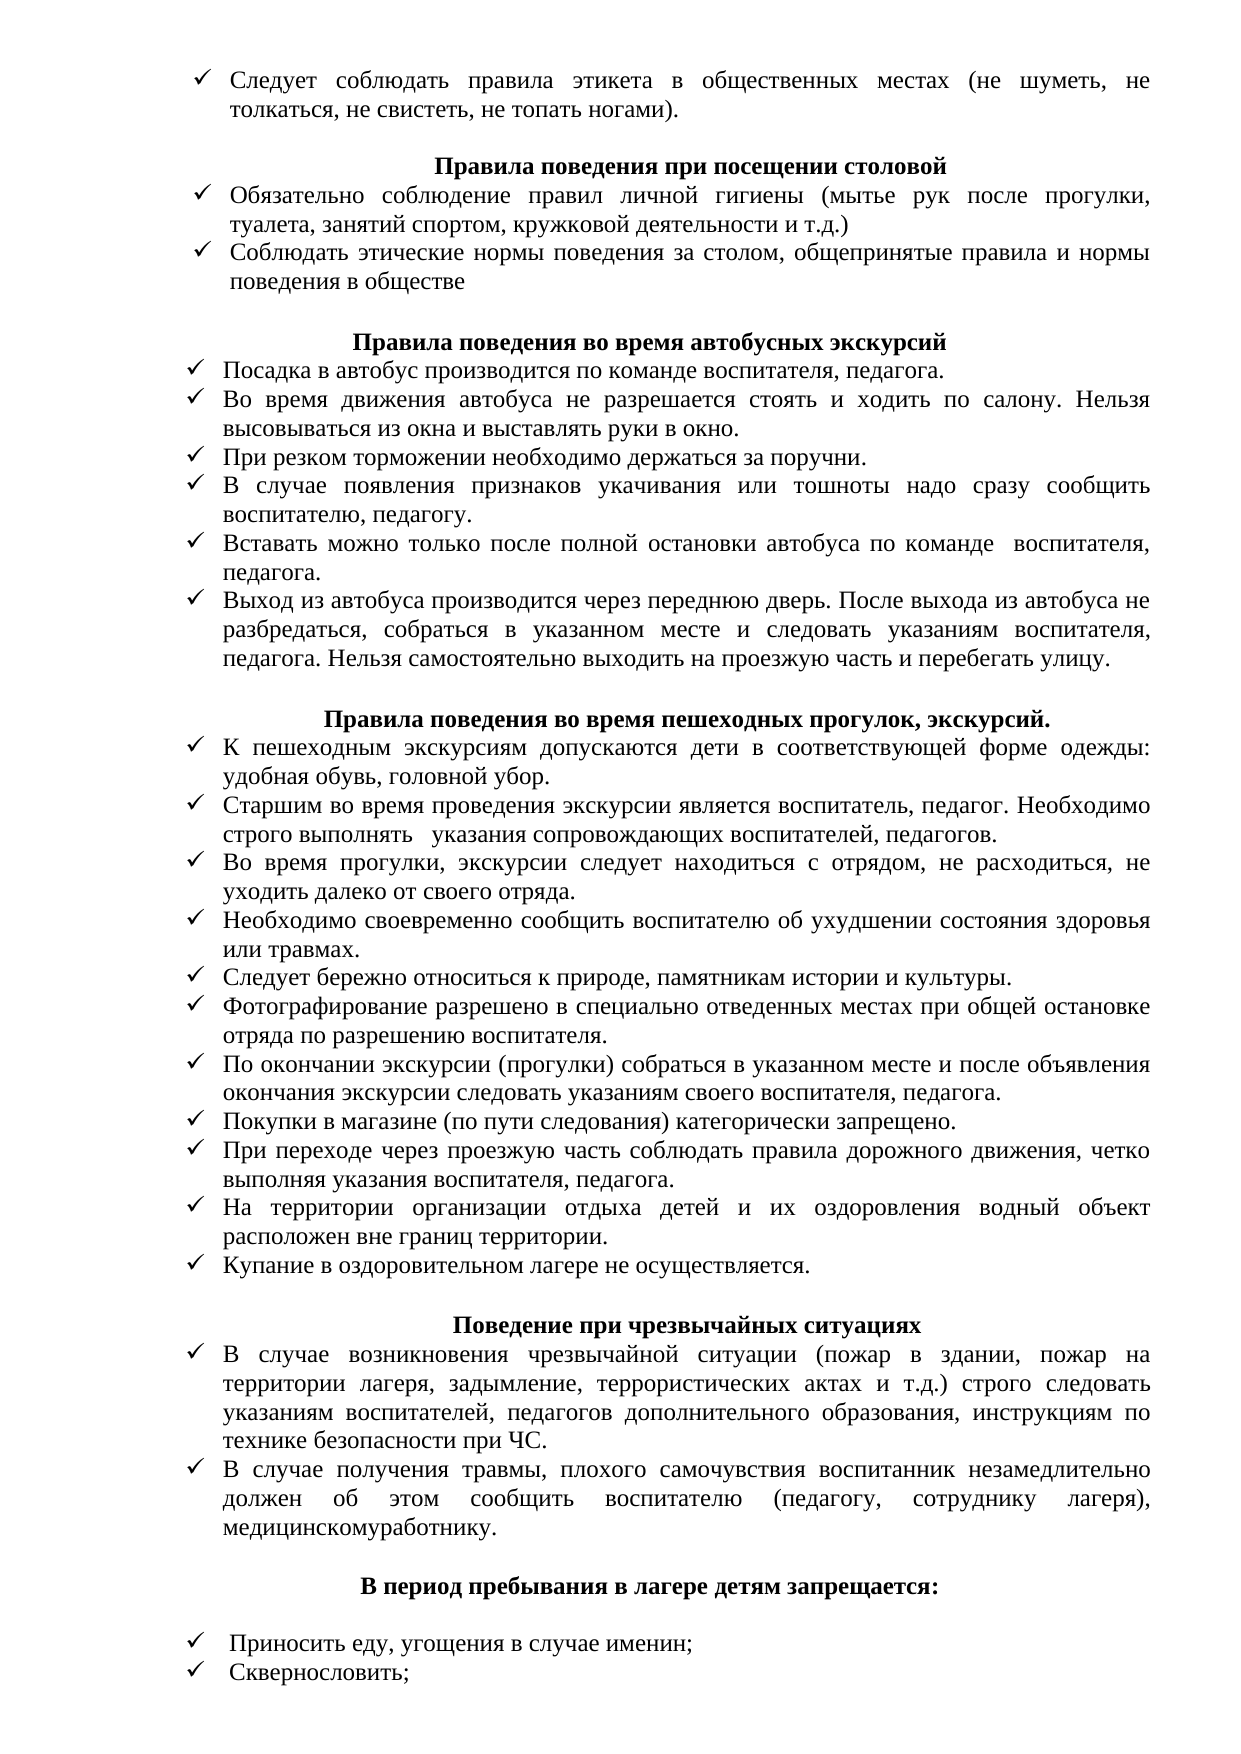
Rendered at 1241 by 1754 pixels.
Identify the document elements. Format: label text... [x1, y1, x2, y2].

list Приносить еду, угощения в случае именин; [185, 1628, 1152, 1657]
list Покупки в магазине (по пути следования) категорически запрещено. [185, 1106, 1152, 1135]
list Во время движения автобуса не разрешается стоять и ходить по салону. Нельзя высовываться из окна и выставлять руки в окно. [185, 384, 1152, 442]
list Обязательно соблюдение правил личной гигиены (мытье рук после прогулки, туалета, занятий спортом, кружковой деятельности и т.д.) [192, 180, 1152, 237]
list Необходимо своевременно сообщить воспитателю об ухудшении состояния здоровья или травмах. [185, 905, 1152, 962]
list Следует соблюдать правила этикета в общественных местах (не шуметь, не толкаться, не свистеть, не топать ногами). [192, 65, 1152, 122]
list При резком торможении необходимо держаться за поручни. [185, 442, 1152, 471]
text В период пребывания в лагере детям запрещается: [148, 1571, 1152, 1600]
text Правила поведения во время автобусных экскурсий [148, 327, 1152, 356]
list Поведение при чрезвычайных ситуациях [223, 1311, 1152, 1339]
list Следует бережно относиться к природе, памятникам истории и культуры. [185, 962, 1152, 991]
list Купание в оздоровительном лагере не осуществляется. [185, 1250, 1152, 1279]
list Фотографирование разрешено в специально отведенных местах при общей остановке отряда по разрешению воспитателя. [185, 991, 1152, 1049]
list Правила поведения во время пешеходных прогулок, экскурсий. [223, 704, 1152, 732]
list По окончании экскурсии (прогулки) собраться в указанном месте и после объявления окончания экскурсии следовать указаниям своего воспитателя, педагога. [185, 1049, 1152, 1106]
list Выход из автобуса производится через переднюю дверь. После выхода из автобуса не разбредаться, собраться в указанном месте и следовать указаниям воспитателя, педагога. Нельзя самостоятельно выходить на проезжую часть и перебегать улицу. [185, 586, 1152, 672]
list При переходе через проезжую часть соблюдать правила дорожного движения, четко выполняя указания воспитателя, педагога. [185, 1135, 1152, 1192]
list Во время прогулки, экскурсии следует находиться с отрядом, не расходиться, не уходить далеко от своего отряда. [185, 847, 1152, 905]
list В случае получения травмы, плохого самочувствия воспитанник незамедлительно должен об этом сообщить воспитателю (педагогу, сотруднику лагеря), медицинскомуработнику. [185, 1454, 1152, 1541]
list Соблюдать этические нормы поведения за столом, общепринятые правила и нормы поведения в обществе [192, 237, 1152, 295]
list Старшим во время проведения экскурсии является воспитатель, педагог. Необходимо строго выполнять указания сопровождающих воспитателей, педагогов. [185, 790, 1152, 847]
list К пешеходным экскурсиям допускаются дети в соответствующей форме одежды: удобная обувь, головной убор. [185, 732, 1152, 790]
list В случае возникновения чрезвычайной ситуации (пожар в здании, пожар на территории лагеря, задымление, террористических актах и т.д.) строго следовать указаниям воспитателей, педагогов дополнительного образования, инструкциям по технике безопасности при ЧС. [185, 1339, 1152, 1454]
list Посадка в автобус производится по команде воспитателя, педагога. [185, 356, 1152, 384]
list В случае появления признаков укачивания или тошноты надо сразу сообщить воспитателю, педагогу. [185, 471, 1152, 528]
list Правила поведения при посещении столовой [229, 151, 1152, 180]
list Сквернословить; [185, 1657, 1152, 1686]
list Вставать можно только после полной остановки автобуса по команде воспитателя, педагога. [185, 528, 1152, 586]
list На территории организации отдыха детей и их оздоровления водный объект расположен вне границ территории. [185, 1192, 1152, 1250]
